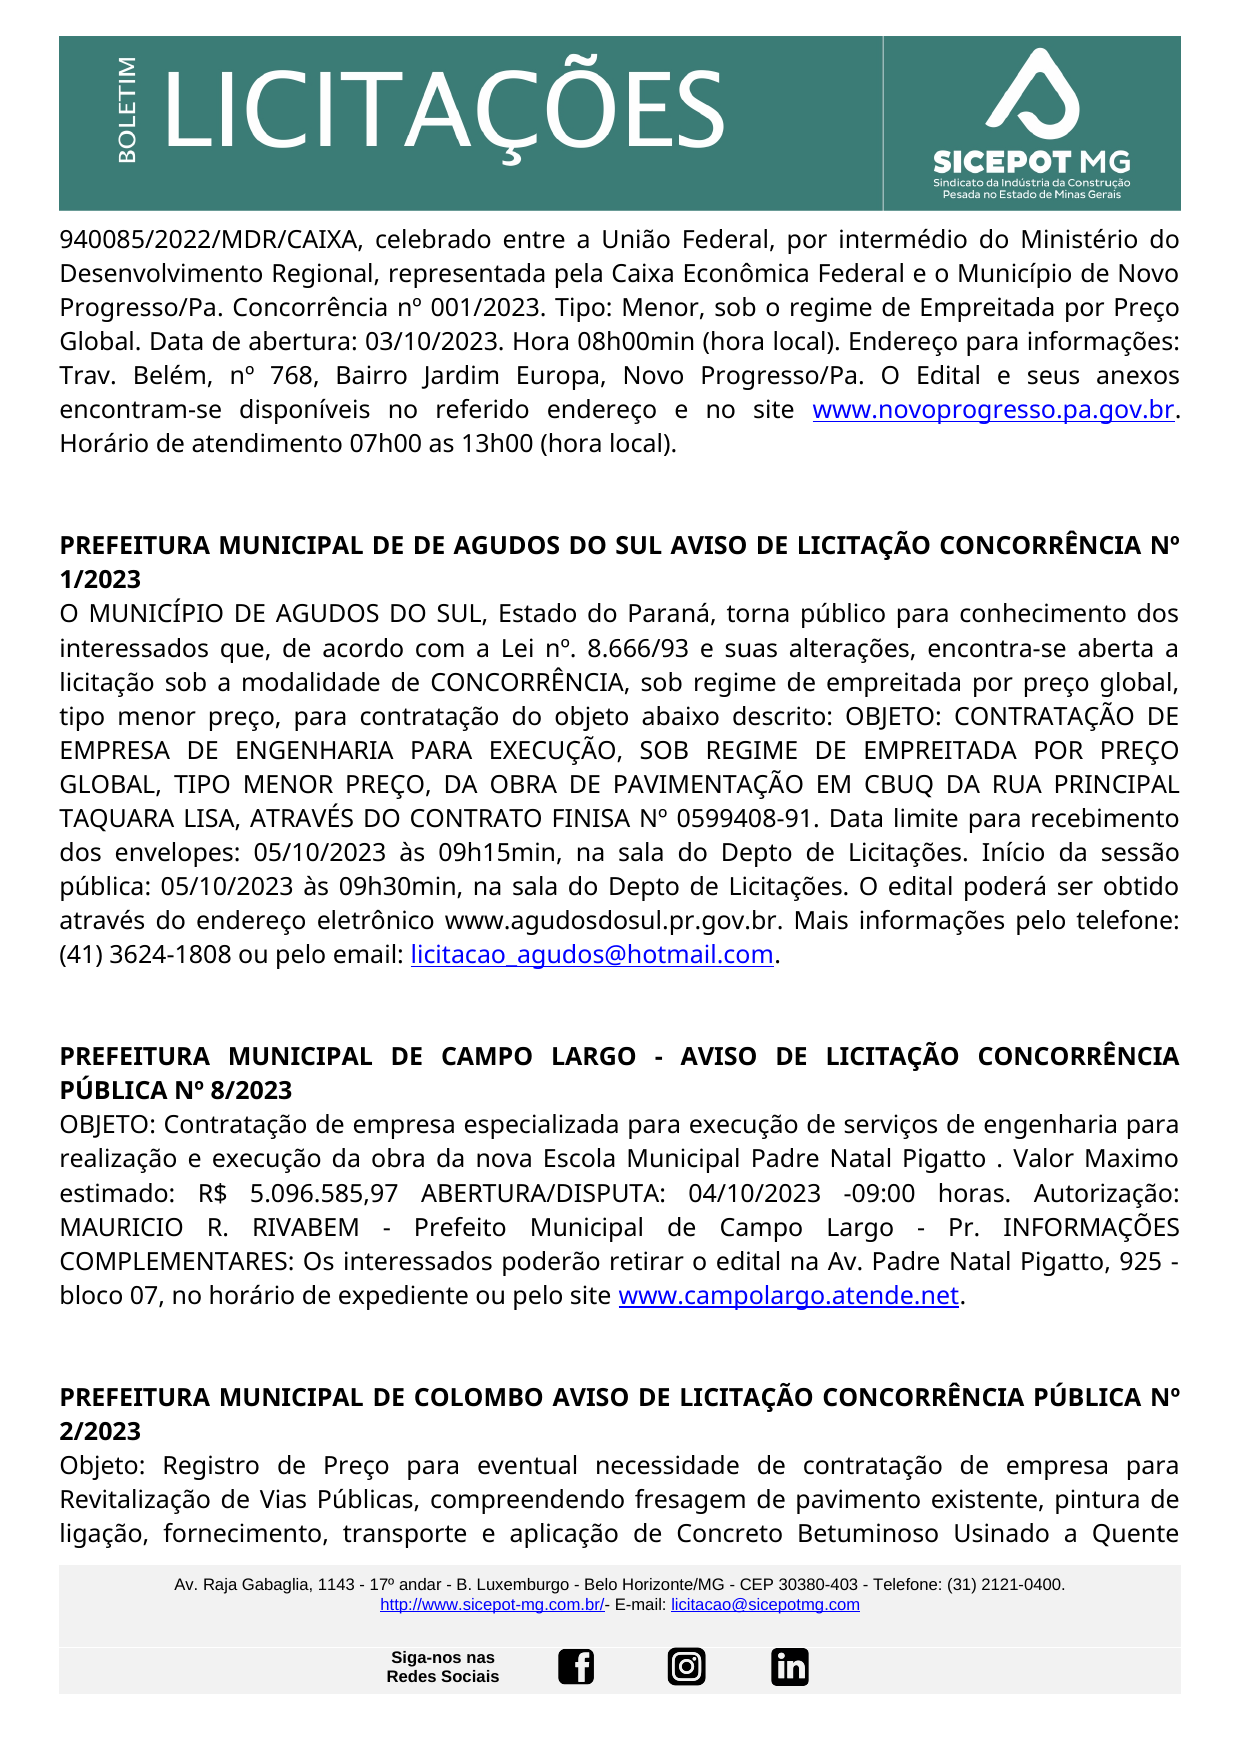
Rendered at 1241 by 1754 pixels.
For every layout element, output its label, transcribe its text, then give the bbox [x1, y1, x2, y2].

text OBJETO: Contratação de empresa especializada para execução de serviços de engenharia para realização e execução da obra da nova Escola Municipal Padre Natal Pigatto . Valor Maximo estimado: R$ 5.096.585,97 ABERTURA/DISPUTA: 04/10/2023 -09:00 horas. Autorização: MAURICIO R. RIVABEM - Prefeito Municipal de Campo Largo - Pr. INFORMAÇÕES COMPLEMENTARES: Os interessados poderão retirar o edital na Av. Padre Natal Pigatto, 925 - bloco 07, no horário de expediente ou pelo site www.campolargo.atende.net. [59, 1107, 1181, 1311]
picture [557, 1648, 594, 1685]
text PREFEITURA MUNICIPAL DE COLOMBO AVISO DE LICITAÇÃO CONCORRÊNCIA PÚBLICA Nº 2/2023 [59, 1379, 1181, 1448]
picture [59, 36, 1181, 211]
picture [771, 1648, 809, 1686]
text PREFEITURA MUNICIPAL DE DE AGUDOS DO SUL AVISO DE LICITAÇÃO CONCORRÊNCIA Nº 1/2023 [59, 528, 1181, 596]
text PREFEITURA MUNICIPAL DE CAMPO LARGO - AVISO DE LICITAÇÃO CONCORRÊNCIA PÚBLICA Nº 8/2023 [59, 1039, 1181, 1107]
text O MUNICÍPIO DE AGUDOS DO SUL, Estado do Paraná, torna público para conhecimento dos interessados que, de acordo com a Lei nº. 8.666/93 e suas alterações, encontra-se aberta a licitação sob a modalidade de CONCORRÊNCIA, sob regime de empreitada por preço global, tipo menor preço, para contratação do objeto abaixo descrito: OBJETO: CONTRATAÇÃO DE EMPRESA DE ENGENHARIA PARA EXECUÇÃO, SOB REGIME DE EMPREITADA POR PREÇO GLOBAL, TIPO MENOR PREÇO, DA OBRA DE PAVIMENTAÇÃO EM CBUQ DA RUA PRINCIPAL TAQUARA LISA, ATRAVÉS DO CONTRATO FINISA Nº 0599408-91. Data limite para recebimento dos envelopes: 05/10/2023 às 09h15min, na sala do Depto de Licitações. Início da sessão pública: 05/10/2023 às 09h30min, na sala do Depto de Licitações. O edital poderá ser obtido através do endereço eletrônico www.agudosdosul.pr.gov.br. Mais informações pelo telefone: (41) 3624-1808 ou pelo email: licitacao_agudos@hotmail.com. [59, 596, 1181, 971]
picture [667, 1647, 706, 1686]
